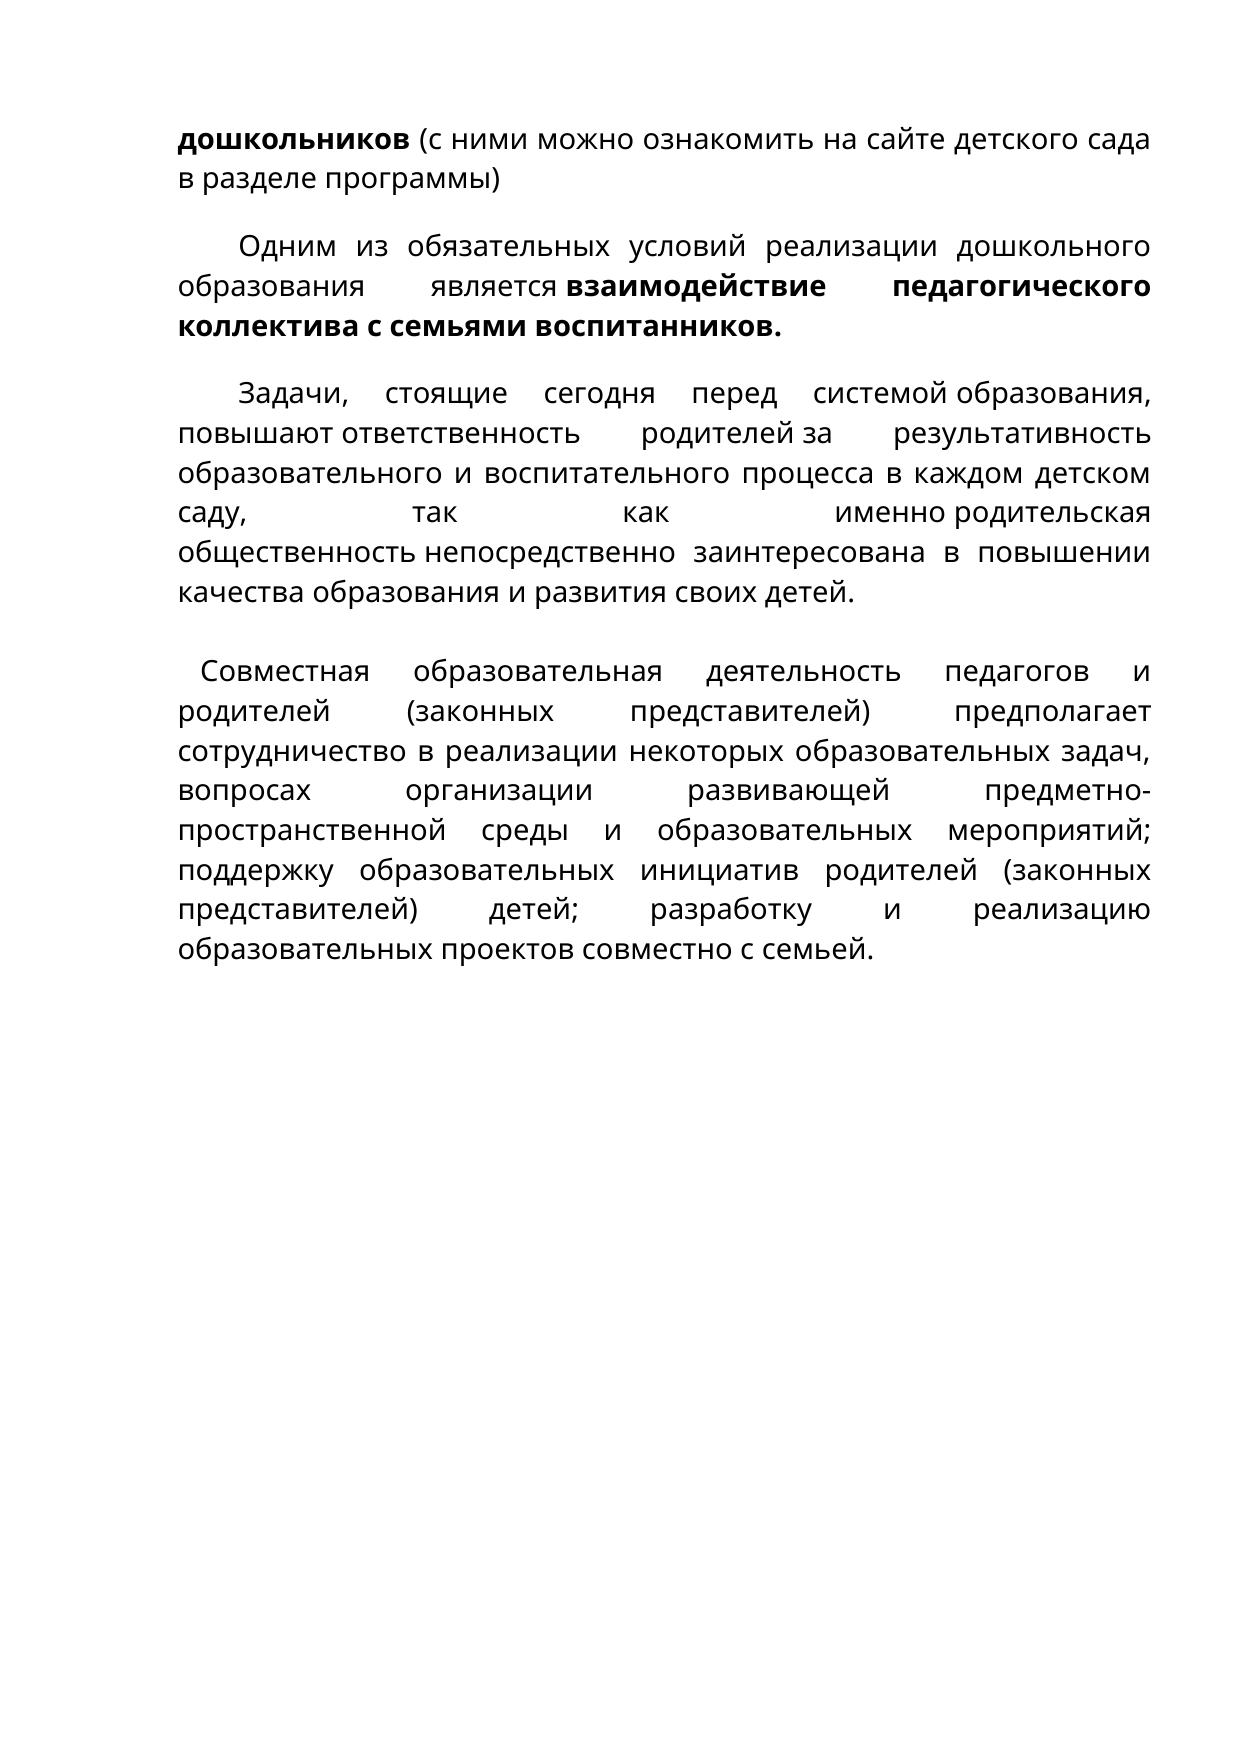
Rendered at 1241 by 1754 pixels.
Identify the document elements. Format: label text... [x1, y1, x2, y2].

text Задачи, стоящие сегодня перед системой образования, повышают ответственность родителей за результативность образовательного и воспитательного процесса в каждом детском саду, так как именно родительская общественность непосредственно заинтересована в повышении качества образования и развития своих детей. [177, 373, 1152, 611]
text Одним из обязательных условий реализации дошкольного образования является взаимодействие педагогического коллектива с семьями воспитанников. [177, 226, 1152, 344]
text Совместная образовательная деятельность педагогов и родителей (законных представителей) предполагает сотрудничество в реализации некоторых образовательных задач, вопросах организации развивающей предметно-пространственной среды и образовательных мероприятий; поддержку образовательных инициатив родителей (законных представителей) детей; разработку и реализацию образовательных проектов совместно с семьей. [177, 650, 1152, 968]
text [177, 118, 1152, 197]
